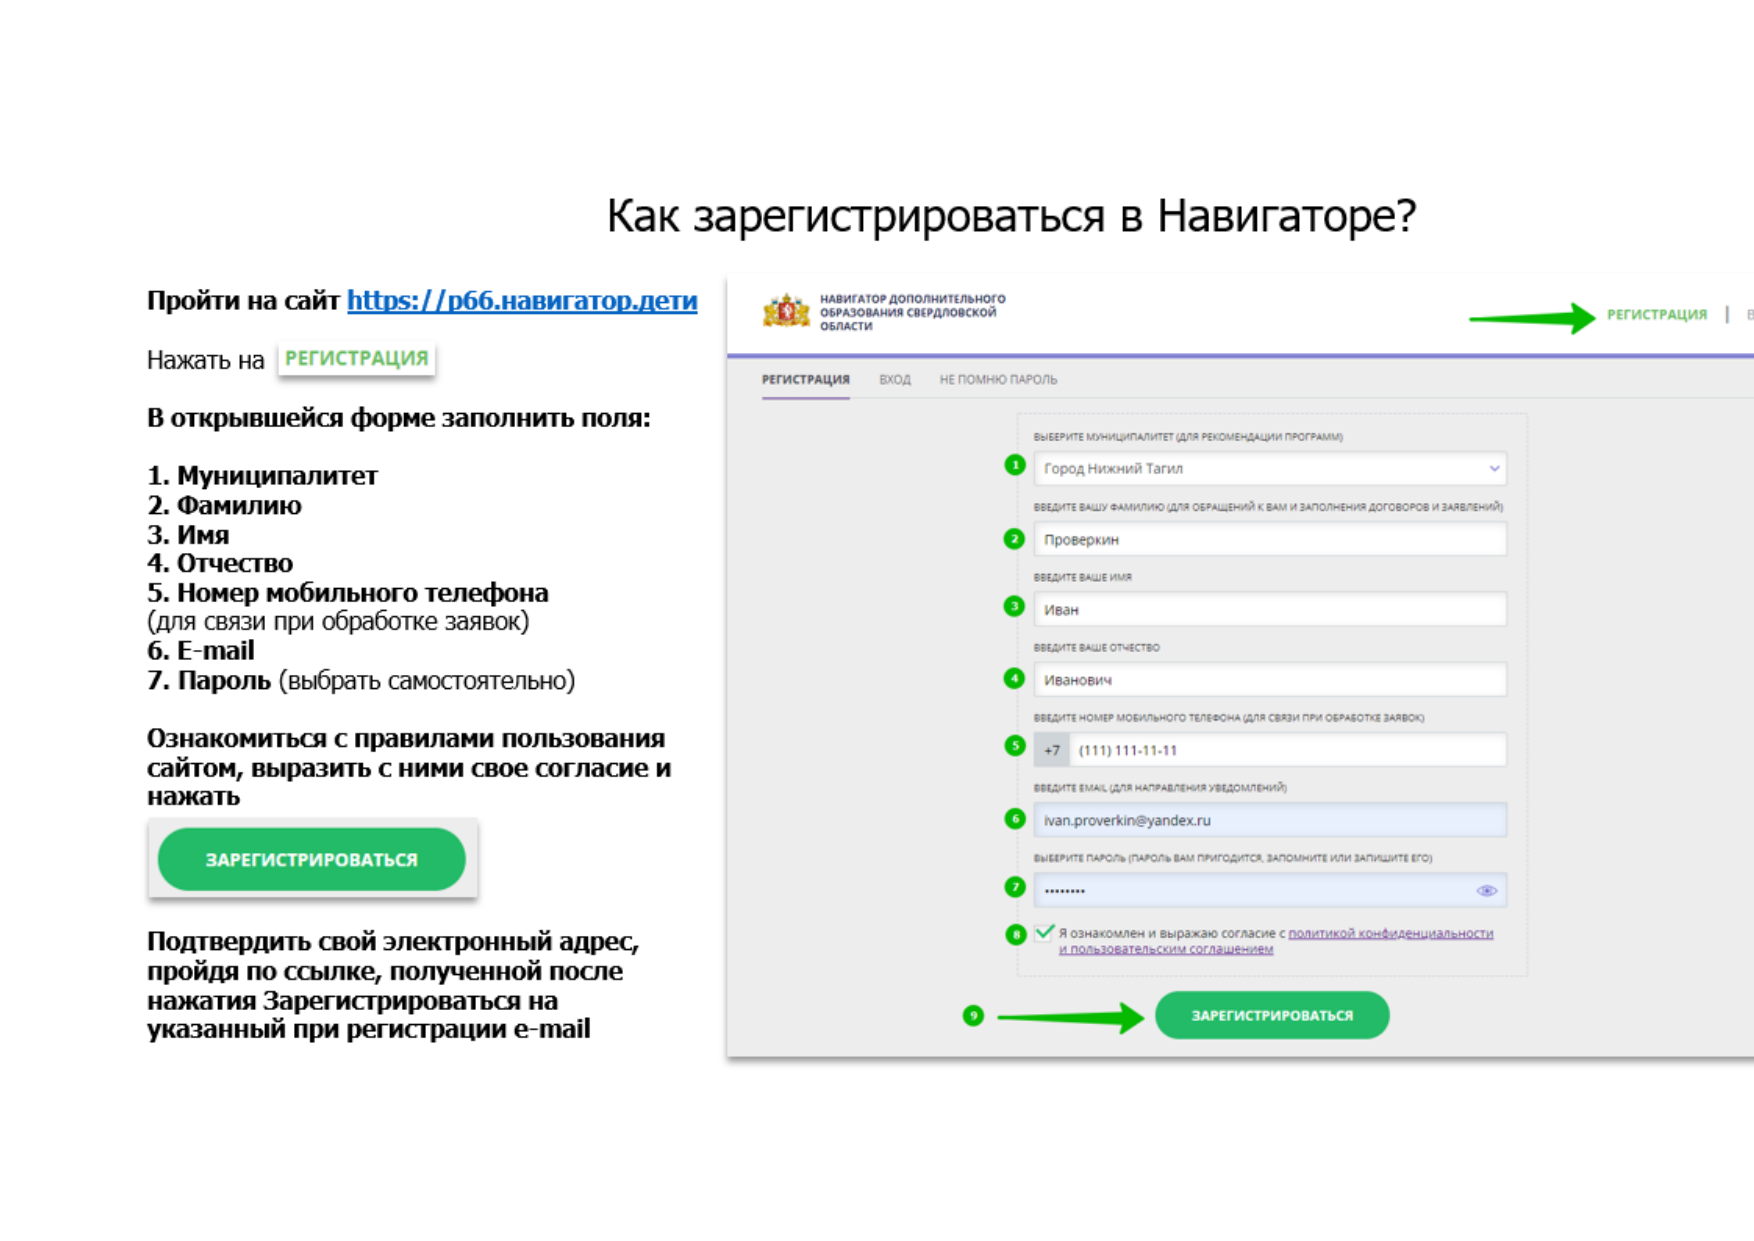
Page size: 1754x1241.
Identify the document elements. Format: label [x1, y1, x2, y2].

picture [118, 177, 1754, 1110]
